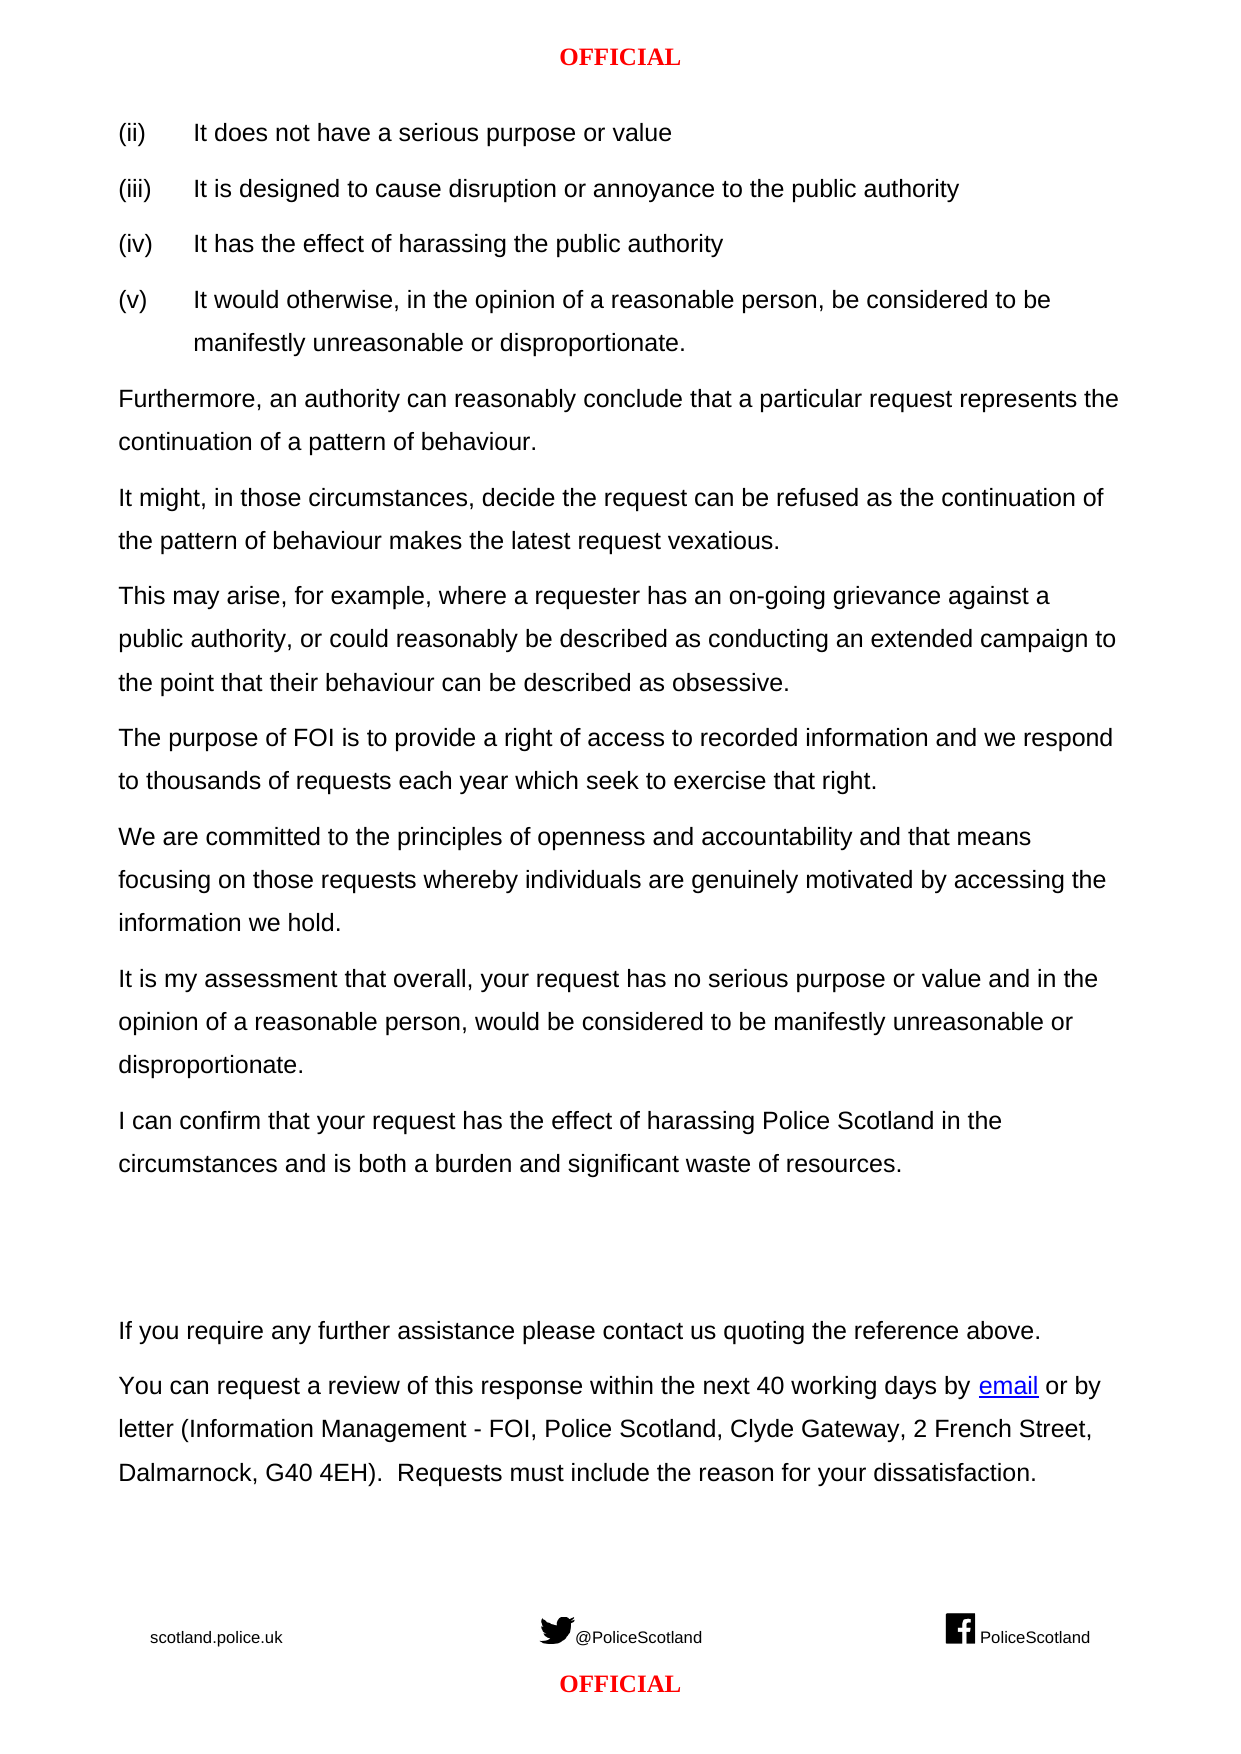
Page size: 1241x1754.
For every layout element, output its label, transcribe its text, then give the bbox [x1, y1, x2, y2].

text You can request a review of this response within the next 40 working days by email or by letter (Information Management - FOI, Police Scotland, Clyde Gateway, 2 French Street, Dalmarnock, G40 4EH). Requests must include the reason for your dissatisfaction. [118, 1371, 1122, 1486]
list It has the effect of harassing the public authority [118, 229, 1122, 258]
text This may arise, for example, where a requester has an on-going grievance against a public authority, or could reasonably be described as conducting an extended campaign to the point that their behaviour can be described as obsessive. [118, 581, 1122, 696]
text Furthermore, an authority can reasonably conclude that a particular request represents the continuation of a pattern of behaviour. [118, 384, 1122, 456]
text I can confirm that your request has the effect of harassing Police Scotland in the circumstances and is both a burden and significant waste of resources. [118, 1106, 1122, 1177]
picture [538, 1617, 575, 1644]
text It might, in those circumstances, decide the request can be refused as the continuation of the pattern of behaviour makes the latest request vexatious. [118, 482, 1122, 554]
list It is designed to cause disruption or annoyance to the public authority [118, 174, 1122, 202]
list It does not have a serious purpose or value [118, 118, 1122, 147]
picture [945, 1613, 976, 1644]
list It would otherwise, in the opinion of a reasonable person, be considered to be manifestly unreasonable or disproportionate. [118, 285, 1122, 357]
text We are committed to the principles of openness and accountability and that means focusing on those requests whereby individuals are genuinely motivated by accessing the information we hold. [118, 822, 1122, 937]
text It is my assessment that overall, your request has no serious purpose or value and in the opinion of a reasonable person, would be considered to be manifestly unreasonable or disproportionate. [118, 964, 1122, 1079]
text The purpose of FOI is to provide a right of access to recorded information and we respond to thousands of requests each year which seek to exercise that right. [118, 723, 1122, 795]
text If you require any further assistance please contact us quoting the reference above. [118, 1316, 1122, 1344]
